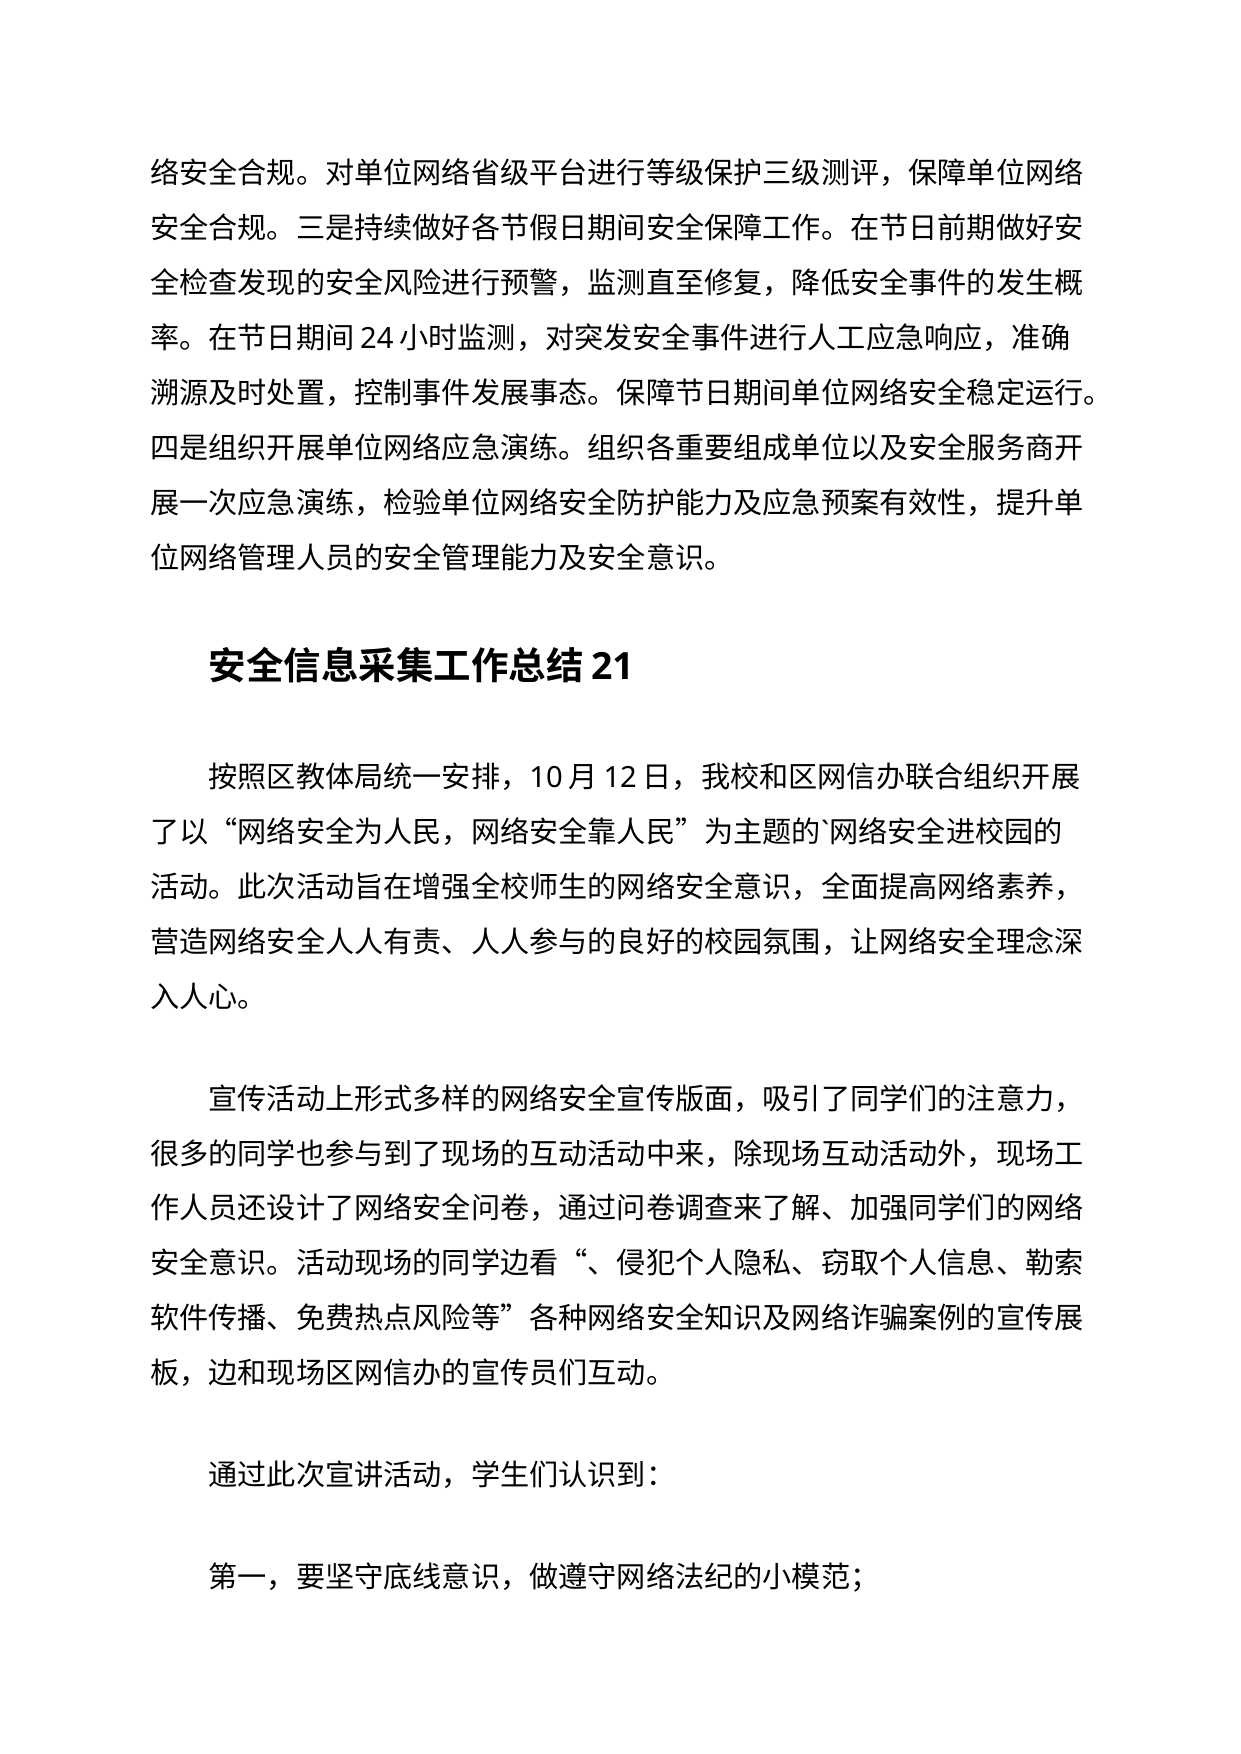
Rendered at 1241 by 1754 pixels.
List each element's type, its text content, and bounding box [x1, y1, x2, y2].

text 安全信息采集工作总结21 [150, 636, 1090, 691]
text 宣传活动上形式多样的网络安全宣传版面，吸引了同学们的注意力，很多的同学也参与到了现场的互动活动中来，除现场互动活动外，现场工作人员还设计了网络安全问卷，通过问卷调查来了解、加强同学们的网络安全意识。活动现场的同学边看“、侵犯个人隐私、窃取个人信息、勒索软件传播、免费热点风险等”各种网络安全知识及网络诈骗案例的宣传展板，边和现场区网信办的宣传员们互动。 [150, 1075, 1090, 1392]
text 按照区教体局统一安排，10月12日，我校和区网信办联合组织开展了以“网络安全为人民，网络安全靠人民”为主题的`网络安全进校园的活动。此次活动旨在增强全校师生的网络安全意识，全面提高网络素养，营造网络安全人人有责、人人参与的良好的校园氛围，让网络安全理念深入人心。 [150, 754, 1090, 1016]
text 通过此次宣讲活动，学生们认识到： [150, 1452, 1090, 1494]
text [150, 150, 1090, 577]
text 第一，要坚守底线意识，做遵守网络法纪的小模范； [150, 1553, 1090, 1596]
